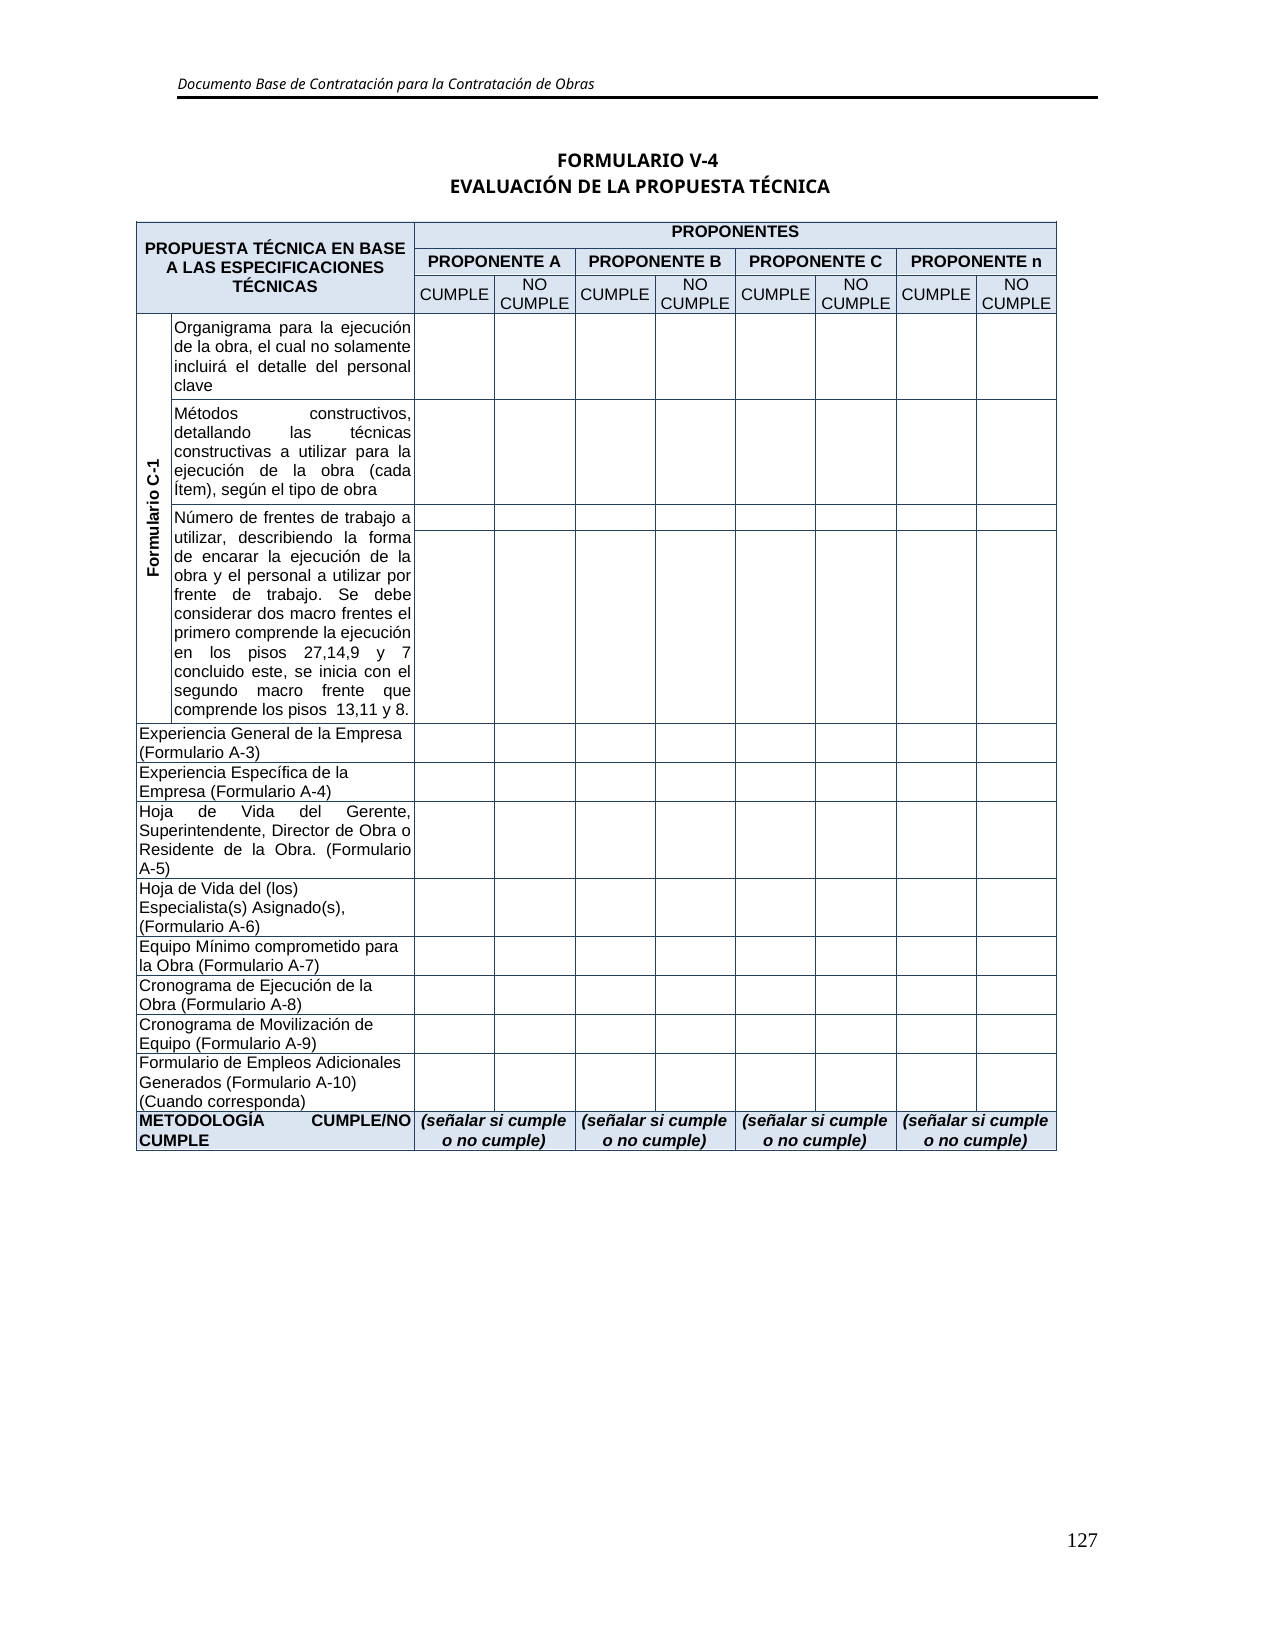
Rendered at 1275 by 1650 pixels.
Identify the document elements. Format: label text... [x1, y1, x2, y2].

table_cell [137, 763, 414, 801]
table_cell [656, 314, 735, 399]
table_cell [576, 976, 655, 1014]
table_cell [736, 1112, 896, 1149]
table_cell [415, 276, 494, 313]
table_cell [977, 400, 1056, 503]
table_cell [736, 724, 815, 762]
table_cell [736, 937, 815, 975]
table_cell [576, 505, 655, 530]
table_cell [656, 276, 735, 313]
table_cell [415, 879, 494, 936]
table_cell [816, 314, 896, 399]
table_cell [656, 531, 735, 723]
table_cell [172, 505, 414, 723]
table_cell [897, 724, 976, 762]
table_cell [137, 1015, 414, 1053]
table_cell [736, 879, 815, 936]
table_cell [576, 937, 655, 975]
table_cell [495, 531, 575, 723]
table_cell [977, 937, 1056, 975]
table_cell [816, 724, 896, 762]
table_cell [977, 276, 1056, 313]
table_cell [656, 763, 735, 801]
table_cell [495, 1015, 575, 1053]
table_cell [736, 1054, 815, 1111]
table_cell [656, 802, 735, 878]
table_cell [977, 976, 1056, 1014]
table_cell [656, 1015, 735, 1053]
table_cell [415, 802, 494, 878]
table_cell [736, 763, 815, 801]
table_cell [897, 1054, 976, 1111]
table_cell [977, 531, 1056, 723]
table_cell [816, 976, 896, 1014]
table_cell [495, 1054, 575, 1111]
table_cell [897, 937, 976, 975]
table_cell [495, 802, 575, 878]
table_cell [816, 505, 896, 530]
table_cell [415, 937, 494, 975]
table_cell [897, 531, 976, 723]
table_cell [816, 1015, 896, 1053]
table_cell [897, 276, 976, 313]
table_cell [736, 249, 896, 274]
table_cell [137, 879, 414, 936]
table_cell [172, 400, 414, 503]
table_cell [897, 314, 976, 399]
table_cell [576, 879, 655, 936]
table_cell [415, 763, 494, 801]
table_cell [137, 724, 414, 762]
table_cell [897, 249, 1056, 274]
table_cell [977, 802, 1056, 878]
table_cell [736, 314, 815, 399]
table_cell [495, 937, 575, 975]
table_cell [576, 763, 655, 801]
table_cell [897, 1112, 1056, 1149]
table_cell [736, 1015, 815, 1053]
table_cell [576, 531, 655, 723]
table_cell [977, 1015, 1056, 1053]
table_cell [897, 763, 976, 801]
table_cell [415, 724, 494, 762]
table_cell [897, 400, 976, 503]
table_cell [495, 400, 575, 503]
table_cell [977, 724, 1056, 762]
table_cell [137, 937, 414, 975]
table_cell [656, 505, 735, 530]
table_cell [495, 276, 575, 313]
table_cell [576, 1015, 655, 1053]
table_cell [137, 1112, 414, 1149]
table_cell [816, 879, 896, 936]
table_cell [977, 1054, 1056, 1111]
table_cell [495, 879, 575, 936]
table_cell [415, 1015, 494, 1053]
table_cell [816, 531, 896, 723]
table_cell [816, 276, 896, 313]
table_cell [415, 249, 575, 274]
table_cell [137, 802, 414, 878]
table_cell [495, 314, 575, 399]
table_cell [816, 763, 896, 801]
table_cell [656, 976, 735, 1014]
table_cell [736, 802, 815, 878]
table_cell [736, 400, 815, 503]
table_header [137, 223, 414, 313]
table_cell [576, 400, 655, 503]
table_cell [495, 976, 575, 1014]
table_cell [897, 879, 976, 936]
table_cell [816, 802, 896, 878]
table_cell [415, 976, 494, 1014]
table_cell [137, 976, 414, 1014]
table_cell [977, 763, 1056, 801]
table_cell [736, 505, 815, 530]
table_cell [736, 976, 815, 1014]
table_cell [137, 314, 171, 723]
text EVALUACIÓN DE LA PROPUESTA TÉCNICA [177, 173, 1098, 199]
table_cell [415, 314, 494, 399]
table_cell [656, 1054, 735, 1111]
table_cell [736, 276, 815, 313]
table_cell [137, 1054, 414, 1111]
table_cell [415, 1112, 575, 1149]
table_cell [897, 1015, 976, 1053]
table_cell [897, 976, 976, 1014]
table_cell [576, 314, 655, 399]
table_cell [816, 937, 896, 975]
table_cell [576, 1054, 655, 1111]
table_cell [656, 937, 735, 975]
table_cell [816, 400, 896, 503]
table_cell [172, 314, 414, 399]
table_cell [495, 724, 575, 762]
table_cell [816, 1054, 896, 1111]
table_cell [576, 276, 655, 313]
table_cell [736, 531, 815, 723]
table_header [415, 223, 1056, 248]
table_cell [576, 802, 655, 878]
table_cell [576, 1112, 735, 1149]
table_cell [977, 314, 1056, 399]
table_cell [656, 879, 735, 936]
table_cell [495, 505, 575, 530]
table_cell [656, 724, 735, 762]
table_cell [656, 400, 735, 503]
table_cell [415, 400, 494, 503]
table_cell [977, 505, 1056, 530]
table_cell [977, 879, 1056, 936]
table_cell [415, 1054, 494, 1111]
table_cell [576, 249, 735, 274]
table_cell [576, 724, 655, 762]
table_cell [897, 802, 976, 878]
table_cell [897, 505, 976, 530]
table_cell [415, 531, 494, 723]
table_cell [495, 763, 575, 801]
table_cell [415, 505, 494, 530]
text FORMULARIO V-4 [177, 148, 1098, 173]
